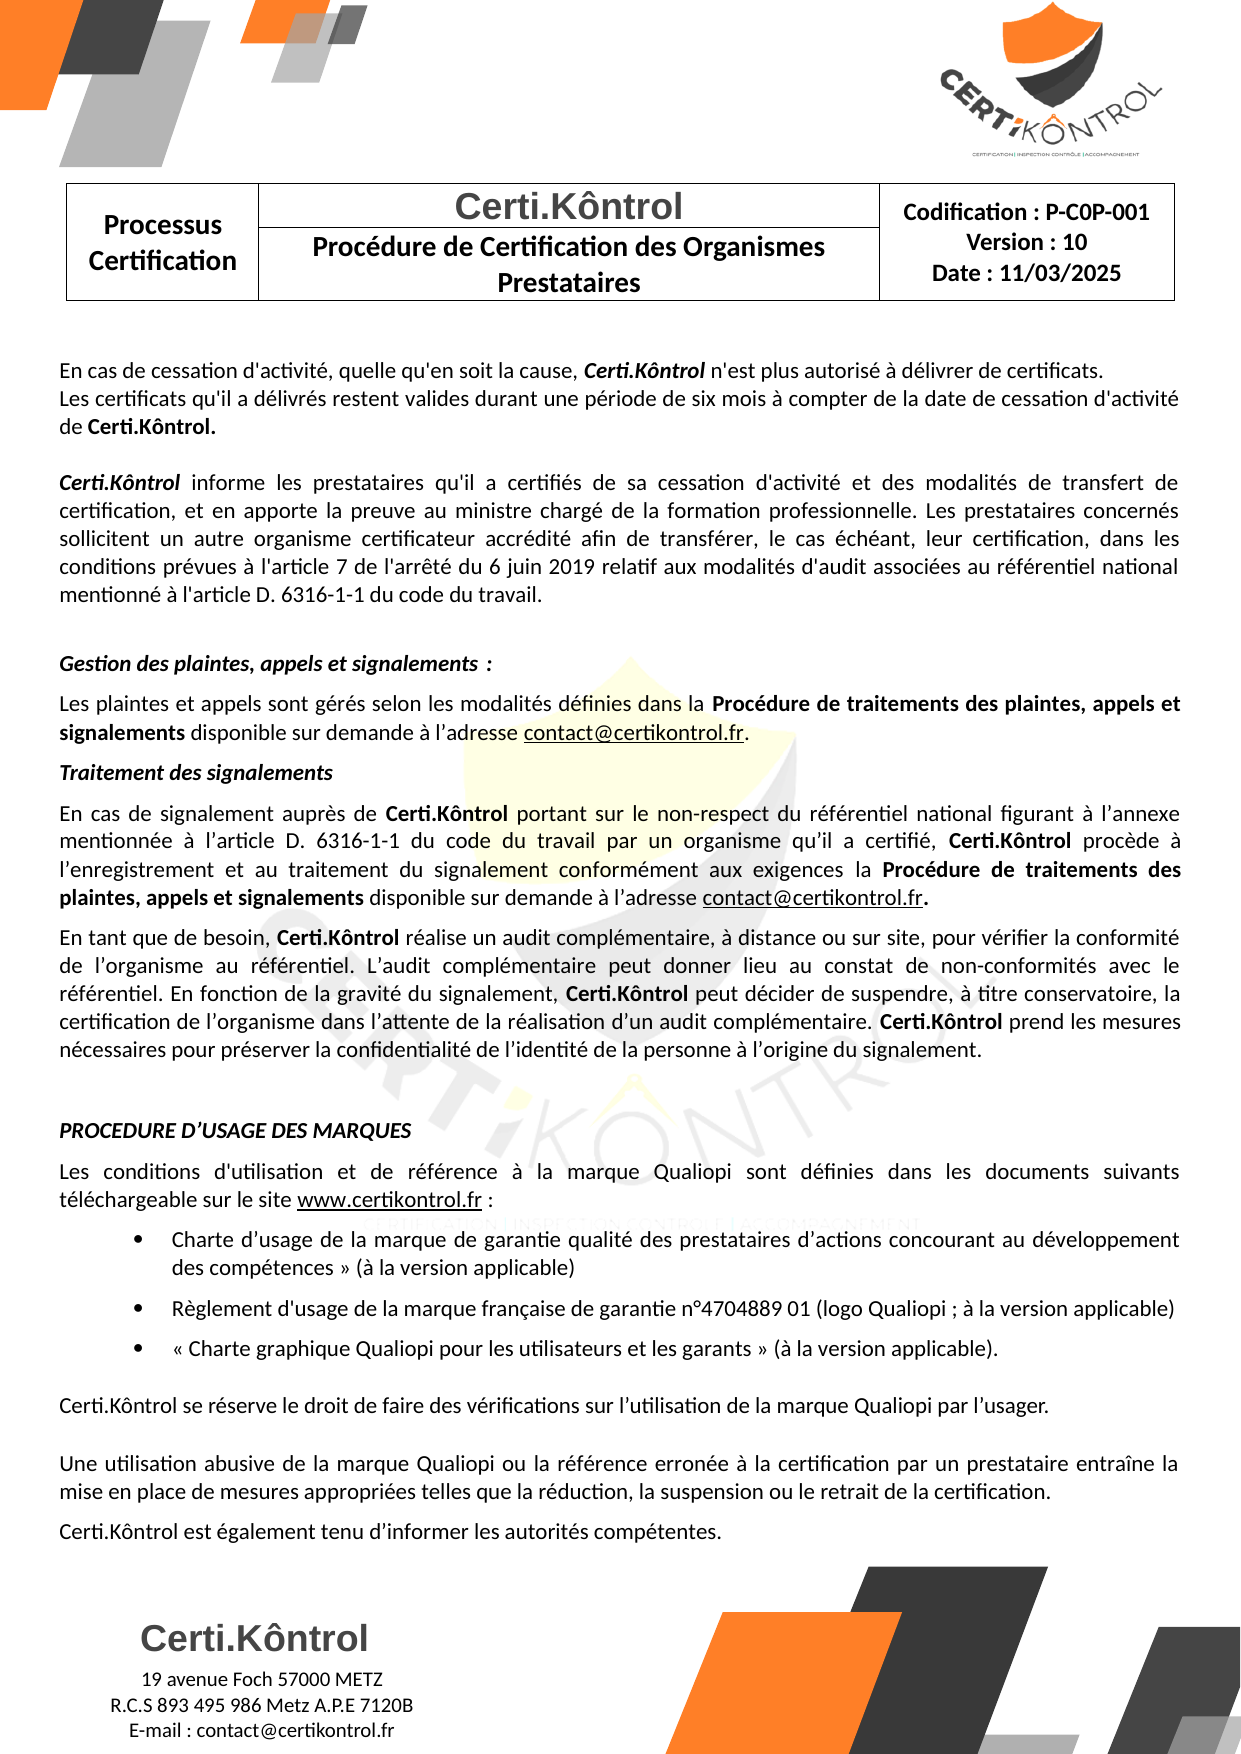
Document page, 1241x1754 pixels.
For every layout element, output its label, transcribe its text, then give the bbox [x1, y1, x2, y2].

text PROCEDURE D’USAGE DES MARQUES [59, 1116, 1181, 1144]
text En cas de signalement auprès de Certi.Kôntrol portant sur le non-respect du référentiel national figurant à l’annexe mentionnée à l’article D. 6316-1-1 du code du travail par un organisme qu’il a certifié, Certi.Kôntrol procède à l’enregistrement et au traitement du signalement conformément aux exigences la Procédure de traitements des plaintes, appels et signalements disponible sur demande à l’adresse contact@certikontrol.fr. [59, 799, 1181, 911]
text En cas de cessation d'activité, quelle qu'en soit la cause, Certi.Kôntrol n'est plus autorisé à délivrer de certificats. [59, 356, 1181, 384]
text Traitement des signalements [59, 758, 1181, 786]
list Règlement d'usage de la marque française de garantie n°4704889 01 (logo Qualiopi ; à la version applicable) [134, 1294, 1181, 1322]
text Les certificats qu'il a délivrés restent valides durant une période de six mois à compter de la date de cessation d'activité de Certi.Kôntrol. [59, 384, 1181, 440]
text Les plaintes et appels sont gérés selon les modalités définies dans la Procédure de traitements des plaintes, appels et signalements disponible sur demande à l’adresse contact@certikontrol.fr. [59, 689, 1181, 746]
text Certi.Kôntrol est également tenu d’informer les autorités compétentes. [59, 1517, 1181, 1545]
text Les conditions d'utilisation et de référence à la marque Qualiopi sont définies dans les documents suivants téléchargeable sur le site www.certikontrol.fr : [59, 1157, 1181, 1213]
list « Charte graphique Qualiopi pour les utilisateurs et les garants » (à la version applicable). [134, 1334, 1181, 1362]
text Certi.Kôntrol se réserve le droit de faire des vérifications sur l’utilisation de la marque Qualiopi par l’usager. [59, 1392, 1181, 1420]
picture [891, 0, 1207, 186]
text En tant que de besoin, Certi.Kôntrol réalise un audit complémentaire, à distance ou sur site, pour vérifier la conformité de l’organisme au référentiel. L’audit complémentaire peut donner lieu au constat de non-conformités avec le référentiel. En fonction de la gravité du signalement, Certi.Kôntrol peut décider de suspendre, à titre conservatoire, la certification de l’organisme dans l’attente de la réalisation d’un audit complémentaire. Certi.Kôntrol prend les mesures nécessaires pour préserver la confidentialité de l’identité de la personne à l’origine du signalement. [59, 923, 1181, 1063]
text Gestion des plaintes, appels et signalements : [59, 649, 1181, 677]
text Certi.Kôntrol informe les prestataires qu'il a certifiés de sa cessation d'activité et des modalités de transfert de certification, et en apporte la preuve au ministre chargé de la formation professionnelle. Les prestataires concernés sollicitent un autre organisme certificateur accrédité afin de transférer, le cas échéant, leur certification, dans les conditions prévues à l'article 7 de l'arrêté du 6 juin 2019 relatif aux modalités d'audit associées au référentiel national mentionné à l'article D. 6316-1-1 du code du travail. [59, 468, 1181, 608]
list Charte d’usage de la marque de garantie qualité des prestataires d’actions concourant au développement des compétences » (à la version applicable) [134, 1225, 1181, 1281]
text Une utilisation abusive de la marque Qualiopi ou la référence erronée à la certification par un prestataire entraîne la mise en place de mesures appropriées telles que la réduction, la suspension ou le retrait de la certification. [59, 1449, 1181, 1505]
